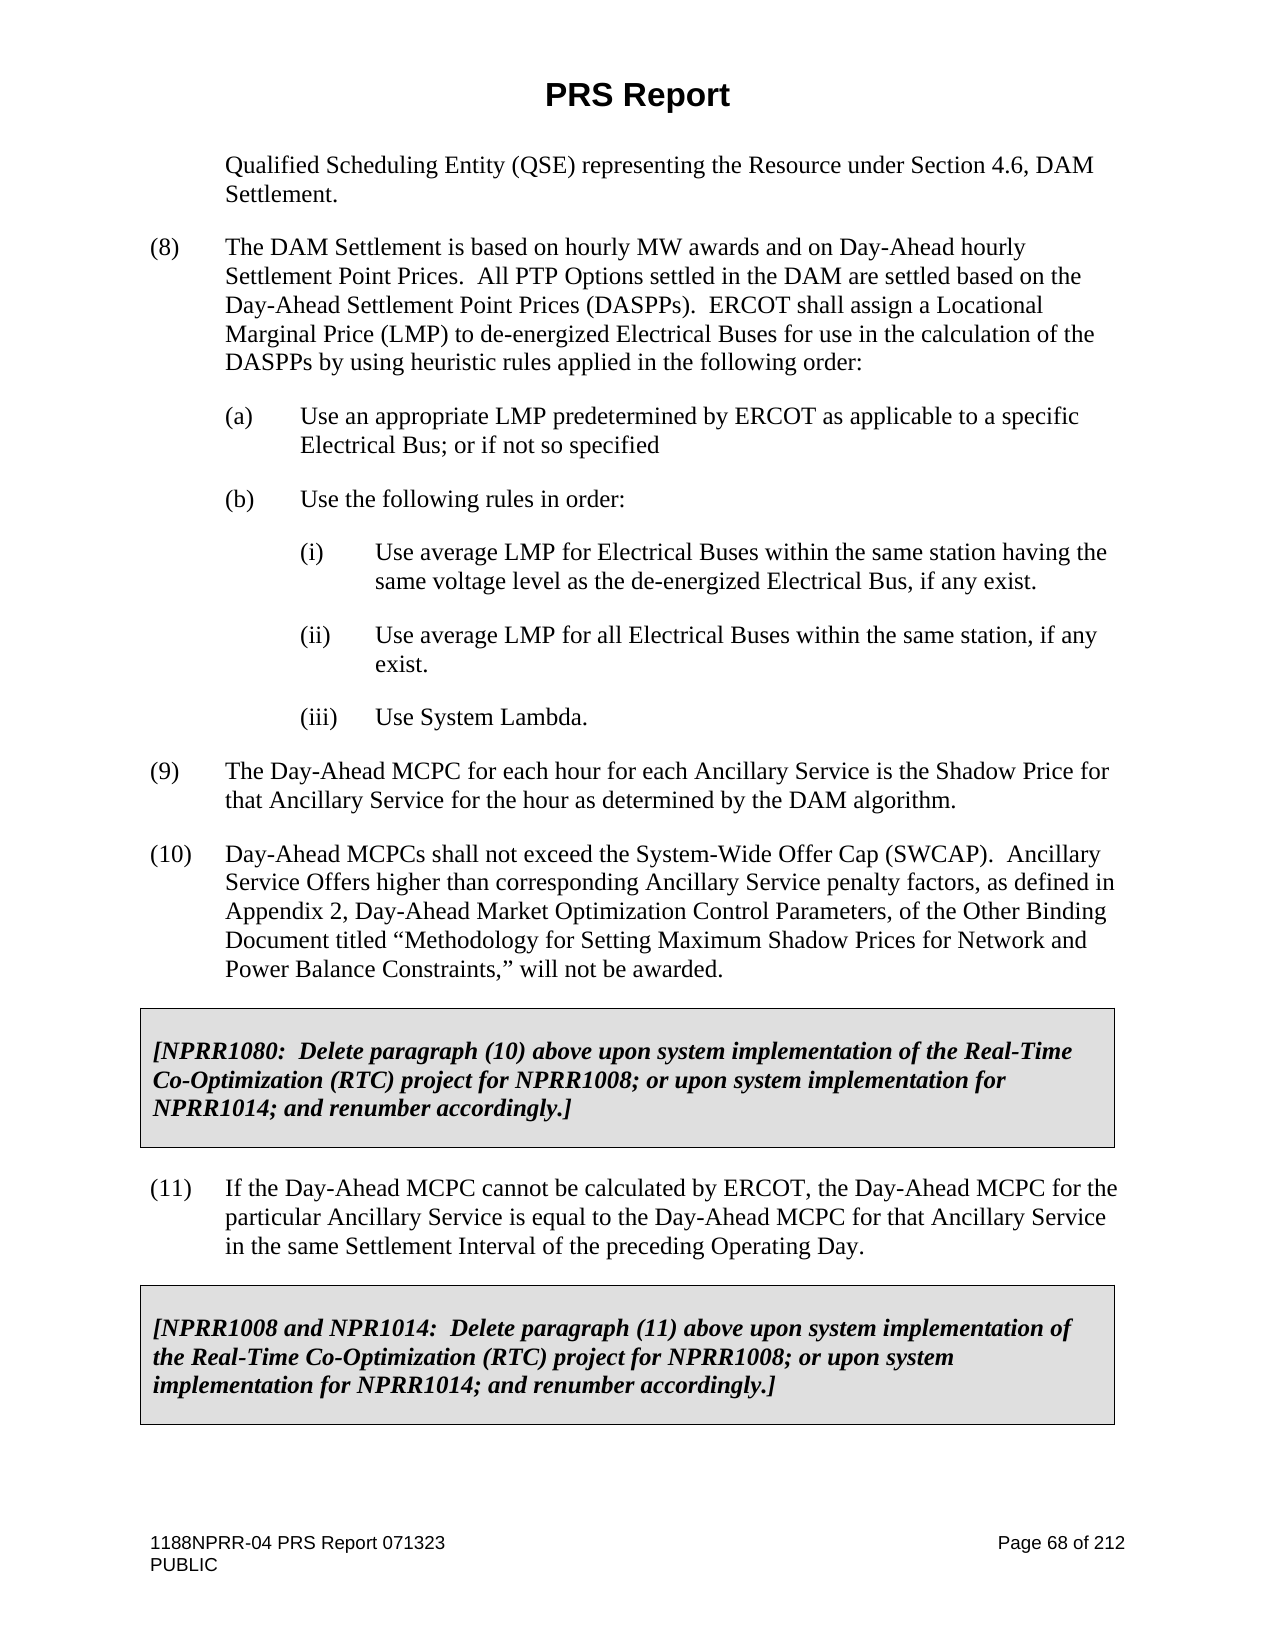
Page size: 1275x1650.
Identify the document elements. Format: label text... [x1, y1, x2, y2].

text (10) Day-Ahead MCPCs shall not exceed the System-Wide Offer Cap (SWCAP). Ancillary Service Offers higher than corresponding Ancillary Service penalty factors, as defined in Appendix 2, Day-Ahead Market Optimization Control Parameters, of the Other Binding Document titled “Methodology for Setting Maximum Shadow Prices for Network and Power Balance Constraints,” will not be awarded. [150, 839, 1125, 982]
list (ii) Use average LMP for all Electrical Buses within the same station, if any exist. [300, 620, 1125, 677]
table_header [NPRR1080: Delete paragraph (10) above upon system implementation of the Real-Time Co-Optimization (RTC) project for NPRR1008; or upon system implementation for NPRR1014; and renumber accordingly.] [141, 1009, 1114, 1147]
text (9) The Day-Ahead MCPC for each hour for each Ancillary Service is the Shadow Price for that Ancillary Service for the hour as determined by the DAM algorithm. [150, 756, 1125, 814]
text (11) If the Day-Ahead MCPC cannot be calculated by ERCOT, the Day-Ahead MCPC for the particular Ancillary Service is equal to the Day-Ahead MCPC for that Ancillary Service in the same Settlement Interval of the preceding Operating Day. [150, 1173, 1125, 1259]
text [150, 150, 1125, 207]
list (b) Use the following rules in order: [225, 484, 1125, 512]
text (iii) Use System Lambda. [300, 702, 1125, 731]
table_header [NPRR1008 and NPR1014: Delete paragraph (11) above upon system implementation of the Real-Time Co-Optimization (RTC) project for NPRR1008; or upon system implementation for NPRR1014; and renumber accordingly.] [141, 1286, 1114, 1424]
text (8) The DAM Settlement is based on hourly MW awards and on Day-Ahead hourly Settlement Point Prices. All PTP Options settled in the DAM are settled based on the Day-Ahead Settlement Point Prices (DASPPs). ERCOT shall assign a Locational Marginal Price (LMP) to de-energized Electrical Buses for use in the calculation of the DASPPs by using heuristic rules applied in the following order: [150, 232, 1125, 376]
list (a) Use an appropriate LMP predetermined by ERCOT as applicable to a specific Electrical Bus; or if not so specified [225, 401, 1125, 459]
list (i) Use average LMP for Electrical Buses within the same station having the same voltage level as the de-energized Electrical Bus, if any exist. [300, 537, 1125, 595]
